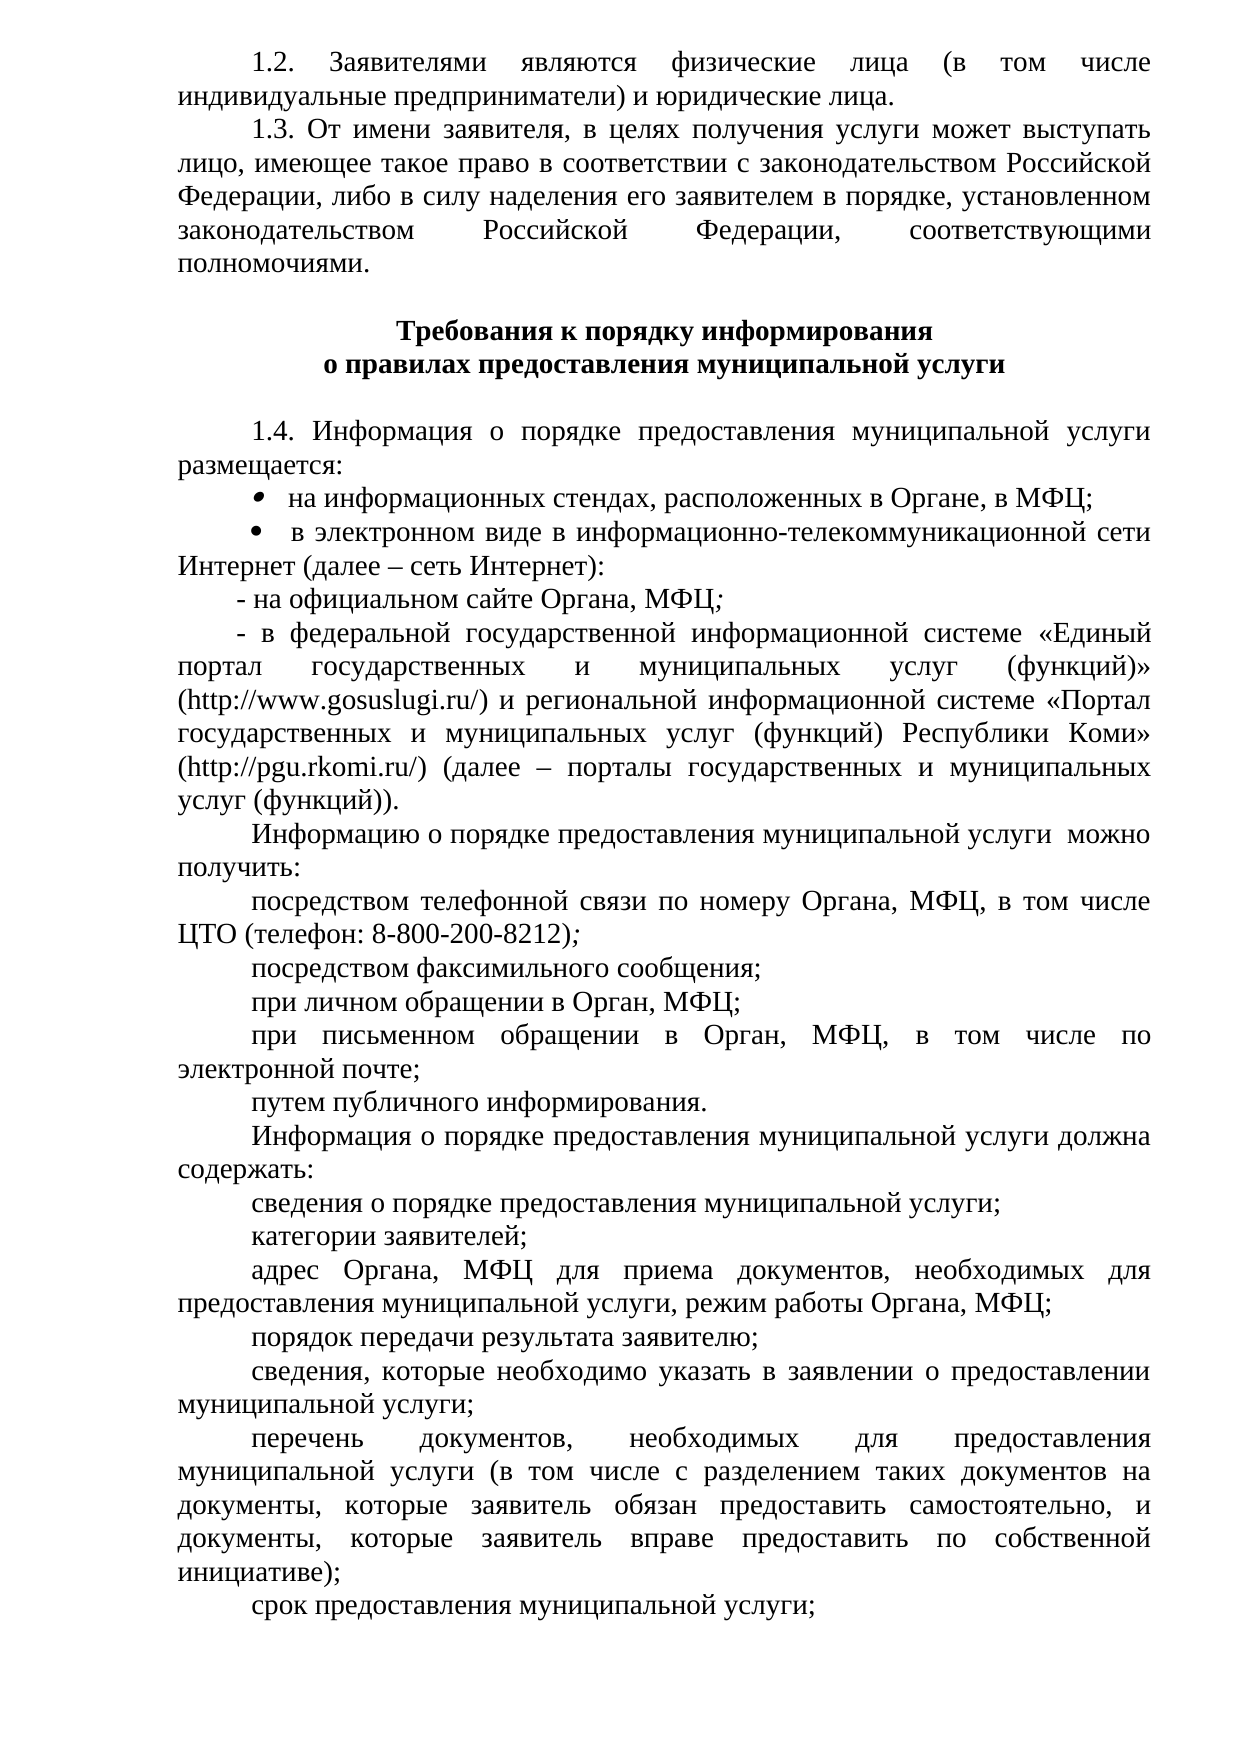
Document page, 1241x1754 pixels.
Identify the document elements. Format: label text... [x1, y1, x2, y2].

text сведения, которые необходимо указать в заявлении о предоставлении муниципальной услуги; [177, 1353, 1152, 1420]
text - в федеральной государственной информационной системе «Единый портал государственных и муниципальных услуг (функций)» (http://www.gosuslugi.ru/) и региональной информационной системе «Портал государственных и муниципальных услуг (функций) Республики Коми» (http://pgu.rkomi.ru/) (далее – порталы государственных и муниципальных услуг (функций)). [177, 615, 1152, 816]
text Информацию о порядке предоставления муниципальной услуги можно получить: [177, 816, 1152, 883]
text 1.4. Информация о порядке предоставления муниципальной услуги размещается: [177, 413, 1152, 480]
text посредством факсимильного сообщения; [177, 950, 1152, 984]
list в электронном виде в информационно-телекоммуникационной сети Интернет (далее – сеть Интернет): [177, 514, 1152, 581]
text категории заявителей; [177, 1218, 1152, 1252]
list на информационных стендах, расположенных в Органе, в МФЦ; [177, 480, 1152, 514]
text - на официальном сайте Органа, МФЦ; [177, 581, 1152, 615]
text при письменном обращении в Орган, МФЦ, в том числе по электронной почте; [177, 1017, 1152, 1084]
text адрес Органа, МФЦ для приема документов, необходимых для предоставления муниципальной услуги, режим работы Органа, МФЦ; [177, 1252, 1152, 1319]
text Информация о порядке предоставления муниципальной услуги должна содержать: [177, 1118, 1152, 1185]
text при личном обращении в Орган, МФЦ; [177, 984, 1152, 1017]
text Требования к порядку информирования [177, 313, 1152, 346]
text сведения о порядке предоставления муниципальной услуги; [177, 1185, 1152, 1218]
text 1.2. Заявителями являются физические лица (в том числе индивидуальные предприниматели) и юридические лица. [177, 44, 1152, 111]
text перечень документов, необходимых для предоставления муниципальной услуги (в том числе с разделением таких документов на документы, которые заявитель обязан предоставить самостоятельно, и документы, которые заявитель вправе предоставить по собственной инициативе); [177, 1420, 1152, 1587]
text срок предоставления муниципальной услуги; [177, 1587, 1152, 1621]
text посредством телефонной связи по номеру Органа, МФЦ, в том числе ЦТО (телефон: 8-800-200-8212); [177, 883, 1152, 950]
text 1.3. От имени заявителя, в целях получения услуги может выступать лицо, имеющее такое право в соответствии с законодательством Российской Федерации, либо в силу наделения его заявителем в порядке, установленном законодательством Российской Федерации, соответствующими полномочиями. [177, 111, 1152, 279]
text порядок передачи результата заявителю; [177, 1319, 1152, 1353]
text о правилах предоставления муниципальной услуги [177, 346, 1152, 380]
text путем публичного информирования. [177, 1084, 1152, 1118]
